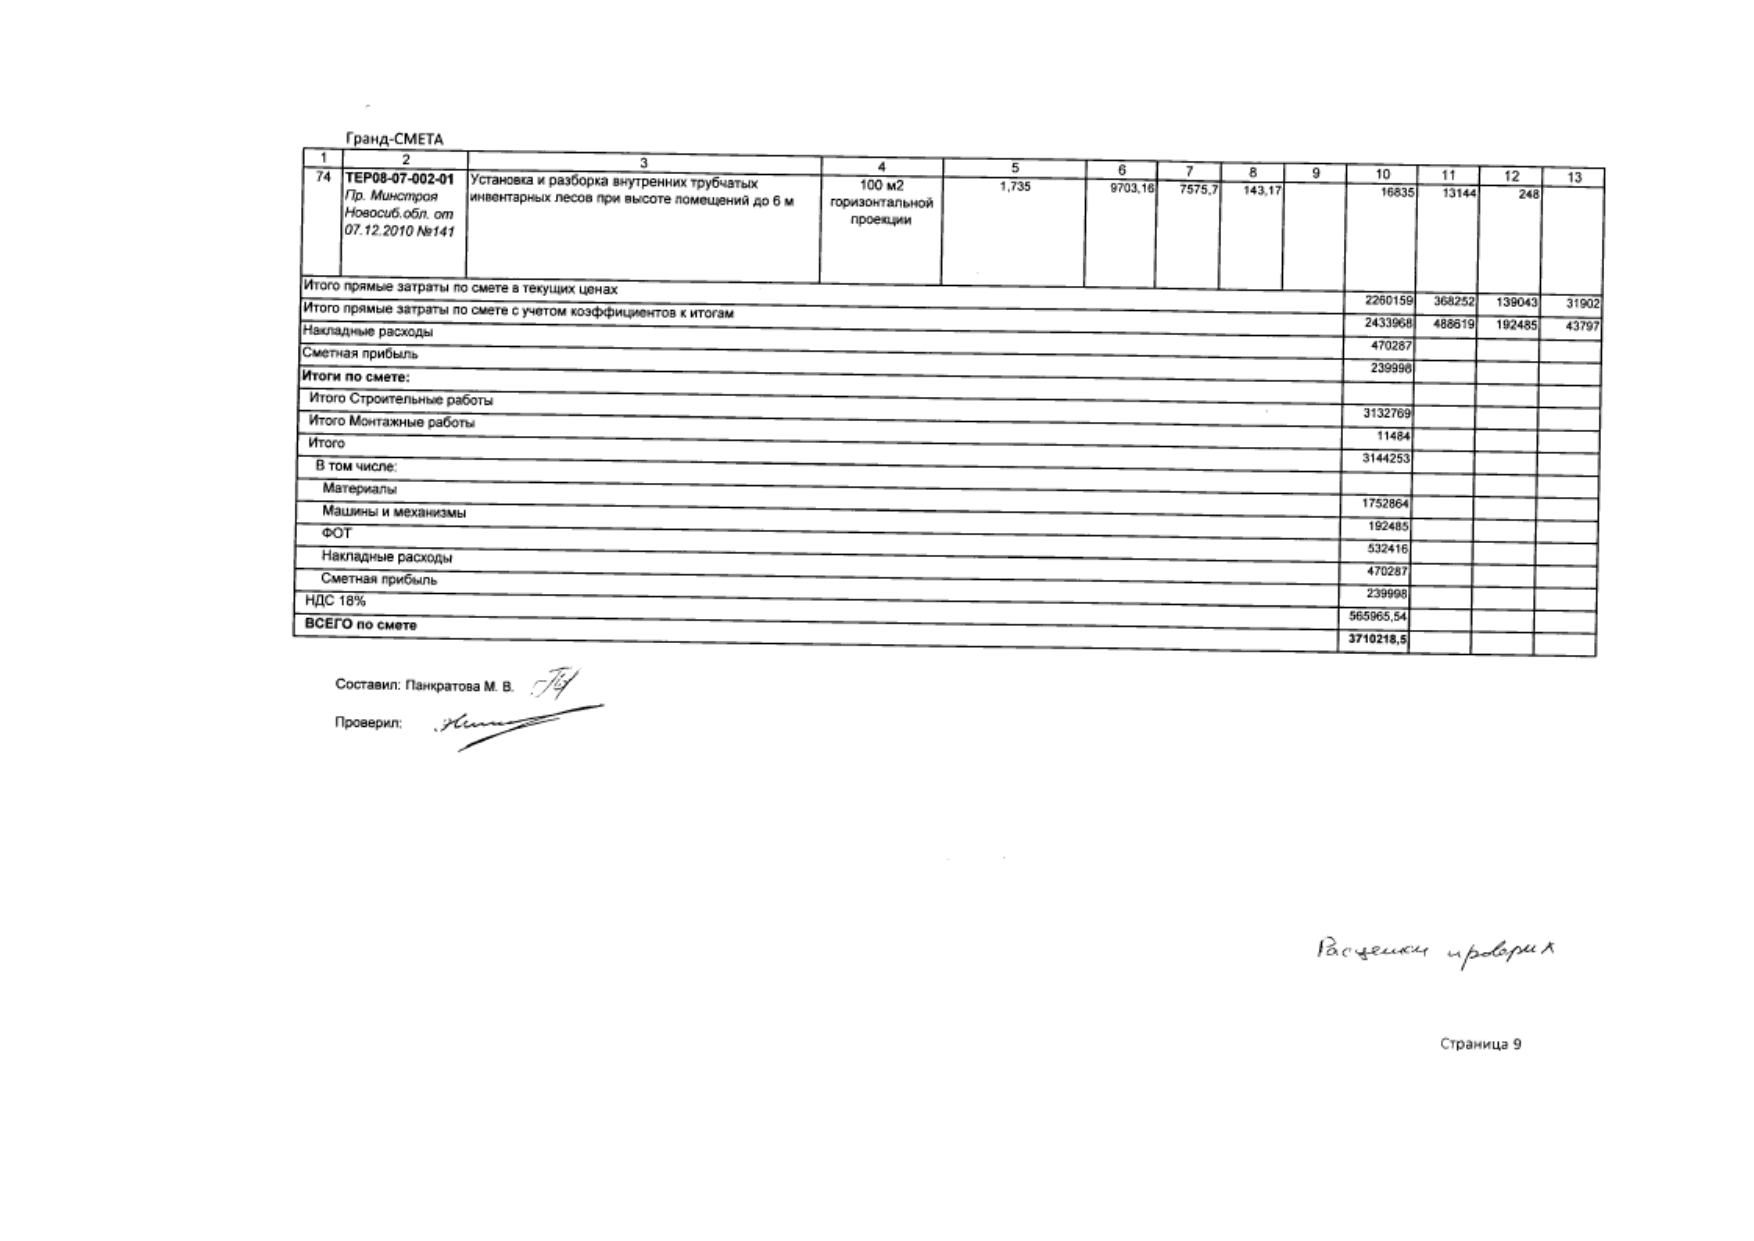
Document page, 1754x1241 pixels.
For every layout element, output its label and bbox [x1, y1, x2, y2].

picture [150, 88, 1676, 1098]
